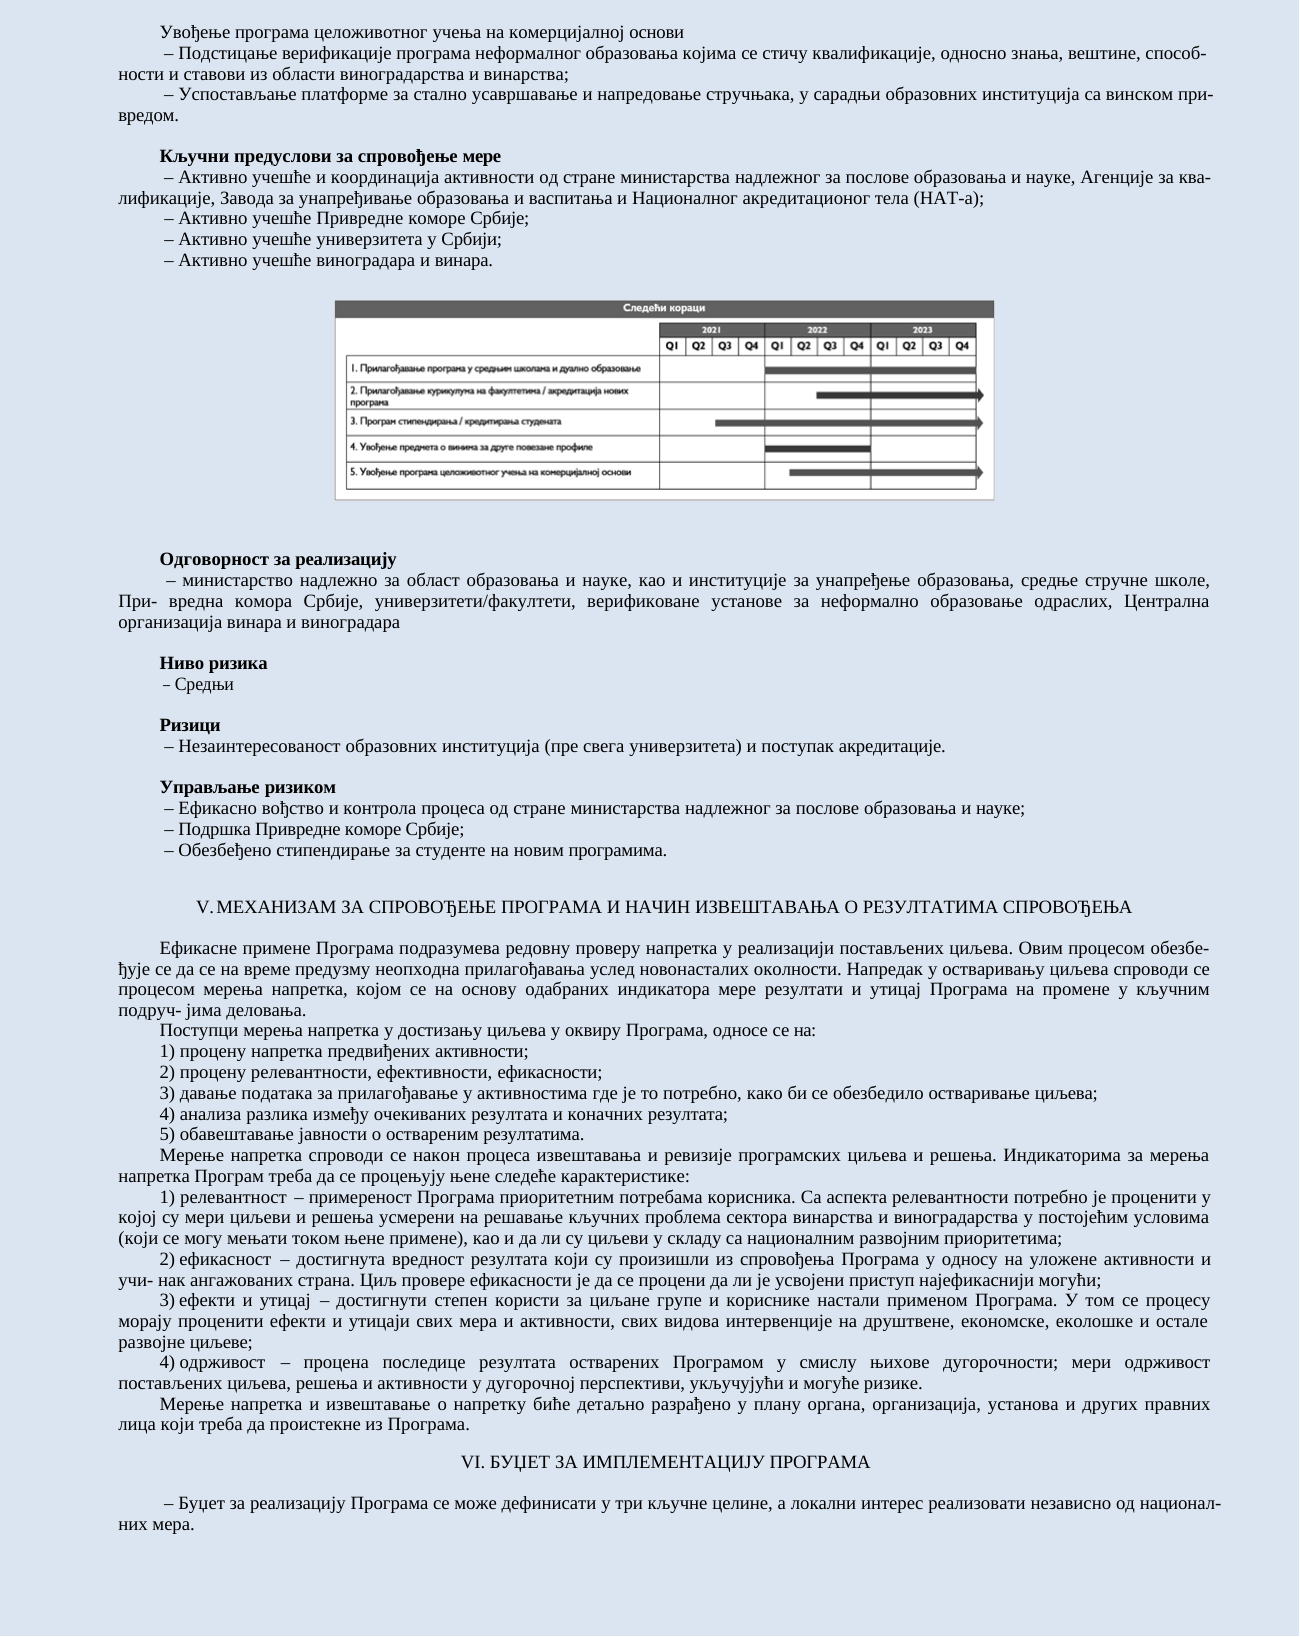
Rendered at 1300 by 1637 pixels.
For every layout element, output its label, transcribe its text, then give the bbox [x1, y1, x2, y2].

list ефекти и утицај – достигнути степен користи за циљане групе и кориснике настали применом Програма. У том се процесу морају проценити ефекти и утицаји свих мера и активности, свих видова интервенције на друштвене, економске, еколошке и остале развојне циљеве; [118, 1290, 1211, 1352]
text – Подстицање верификације програма неформалног образовања којима се стичу квалификације, односно знања, вештине, способ- ности и ставови из области виноградарства и винарства; [118, 43, 1222, 84]
text Поступци мерења напретка у достизању циљева у оквиру Програма, односе се на: [159, 1021, 1222, 1041]
list процену релевантности, ефективности, ефикасности; [159, 1062, 1222, 1082]
text – Активно учешће и координација активности од стране министарства надлежног за послове образовања и науке, Агенције за ква- лификације, Завода за унапређивање образовања и васпитања и Националног акредитационог тела (НАТ-а); [118, 167, 1222, 208]
list МЕХАНИЗАМ ЗА СПРОВОЂЕЊЕ ПРОГРАМА И НАЧИН ИЗВЕШТАВАЊА О РЕЗУЛТАТИМА СПРОВОЂЕЊА [196, 896, 1222, 917]
picture [334, 300, 995, 501]
text – Подршка Привредне коморе Србије; [159, 819, 1222, 840]
list ефикасност – достигнута вредност резултата који су произишли из спровођења Програма у односу на уложене активности и учи- нак ангажованих страна. Циљ провере ефикасности је да се процени да ли је усвојени приступ најефикаснији могући; [118, 1249, 1211, 1290]
subtitle Управљање ризиком [159, 777, 1222, 798]
subtitle Ризици [159, 714, 1222, 736]
text – Активно учешће Привредне коморе Србије; [159, 208, 1222, 229]
text – Буџет за реализацију Програма се може дефинисати у три кључне целине, а локални интерес реализовати независно од национал- них мера. [118, 1493, 1222, 1534]
list одрживост – процена последице резултата остварених Програмом у смислу њихове дугорочности; мери одрживост постављених циљева, решења и активности у дугорочној перспективи, укључујући и могуће ризике. [118, 1352, 1211, 1393]
text Ефикасне примене Програма подразумева редовну проверу напретка у реализацији постављених циљева. Овим процесом обезбе- ђује се да се на време предузму неопходна прилагођавања услед новонасталих околности. Напредак у остваривању циљева спроводи се процесом мерења напретка, којом се на основу одабраних индикатора мере резултати и утицај Програма на промене у кључним подруч- јима деловања. [118, 938, 1211, 1021]
text Мерење напретка спроводи се након процеса извештавања и ревизије програмских циљева и решења. Индикаторима за мерења напретка Програм треба да се процењују њене следеће карактеристике: [118, 1145, 1211, 1187]
text – Обезбеђено стипендирање за студенте на новим програмима. [159, 840, 1222, 861]
list процену напретка предвиђених активности; [159, 1041, 1222, 1062]
list релевантност – примереност Програма приоритетним потребама корисника. Са аспекта релевантности потребно је проценити у којој су мери циљеви и решења усмерени на решавање кључних проблема сектора винарства и виноградарства у постојећим условима (који се могу мењати током њене примене), као и да ли су циљеви у складу са националним развојним приоритетима; [118, 1187, 1211, 1249]
subtitle Ниво ризика [159, 652, 1222, 673]
text – Активно учешће универзитета у Србији; [159, 229, 1222, 250]
subtitle Одговорност за реализацију [159, 549, 1222, 570]
text – министарство надлежно за област образовања и науке, као и институције за унапређење образовања, средње стручне школе, При- вредна комора Србије, универзитети/факултети, верификоване установе за неформално образовање одраслих, Централна организација винара и виноградара [118, 570, 1211, 632]
text – Незаинтересованост образовних институција (пре свега универзитета) и поступак акредитације. [159, 736, 1222, 757]
list обавештавање јавности о оствареним резултатима. [159, 1124, 1222, 1145]
text – Средњи [159, 673, 1222, 694]
text Увођење програма целоживотног учења на комерцијалној основи [159, 22, 1222, 43]
text – Ефикасно вођство и контрола процеса од стране министарства надлежног за послове образовања и науке; [159, 798, 1222, 819]
text – Активно учешће виноградара и винара. [159, 250, 1222, 271]
list анализа разлика између очекиваних резултата и коначних резултата; [159, 1103, 1222, 1124]
text – Успостављање платформе за стално усавршавање и напредовање стручњака, у сарадњи образовних институција са винском при- вредом. [118, 84, 1222, 126]
subtitle Кључни предуслови за спровођење мере [159, 146, 1222, 167]
text Мерење напретка и извештавање о напретку биће детаљно разрађено у плану органа, организација, установа и других правних лица који треба да проистекне из Програма. [118, 1393, 1211, 1435]
list давање података за прилагођавање у активностима где је то потребно, како би се обезбедило остваривање циљева; [159, 1082, 1222, 1103]
list БУЏЕТ ЗА ИМПЛЕМЕНТАЦИЈУ ПРОГРАМА [461, 1451, 1222, 1472]
